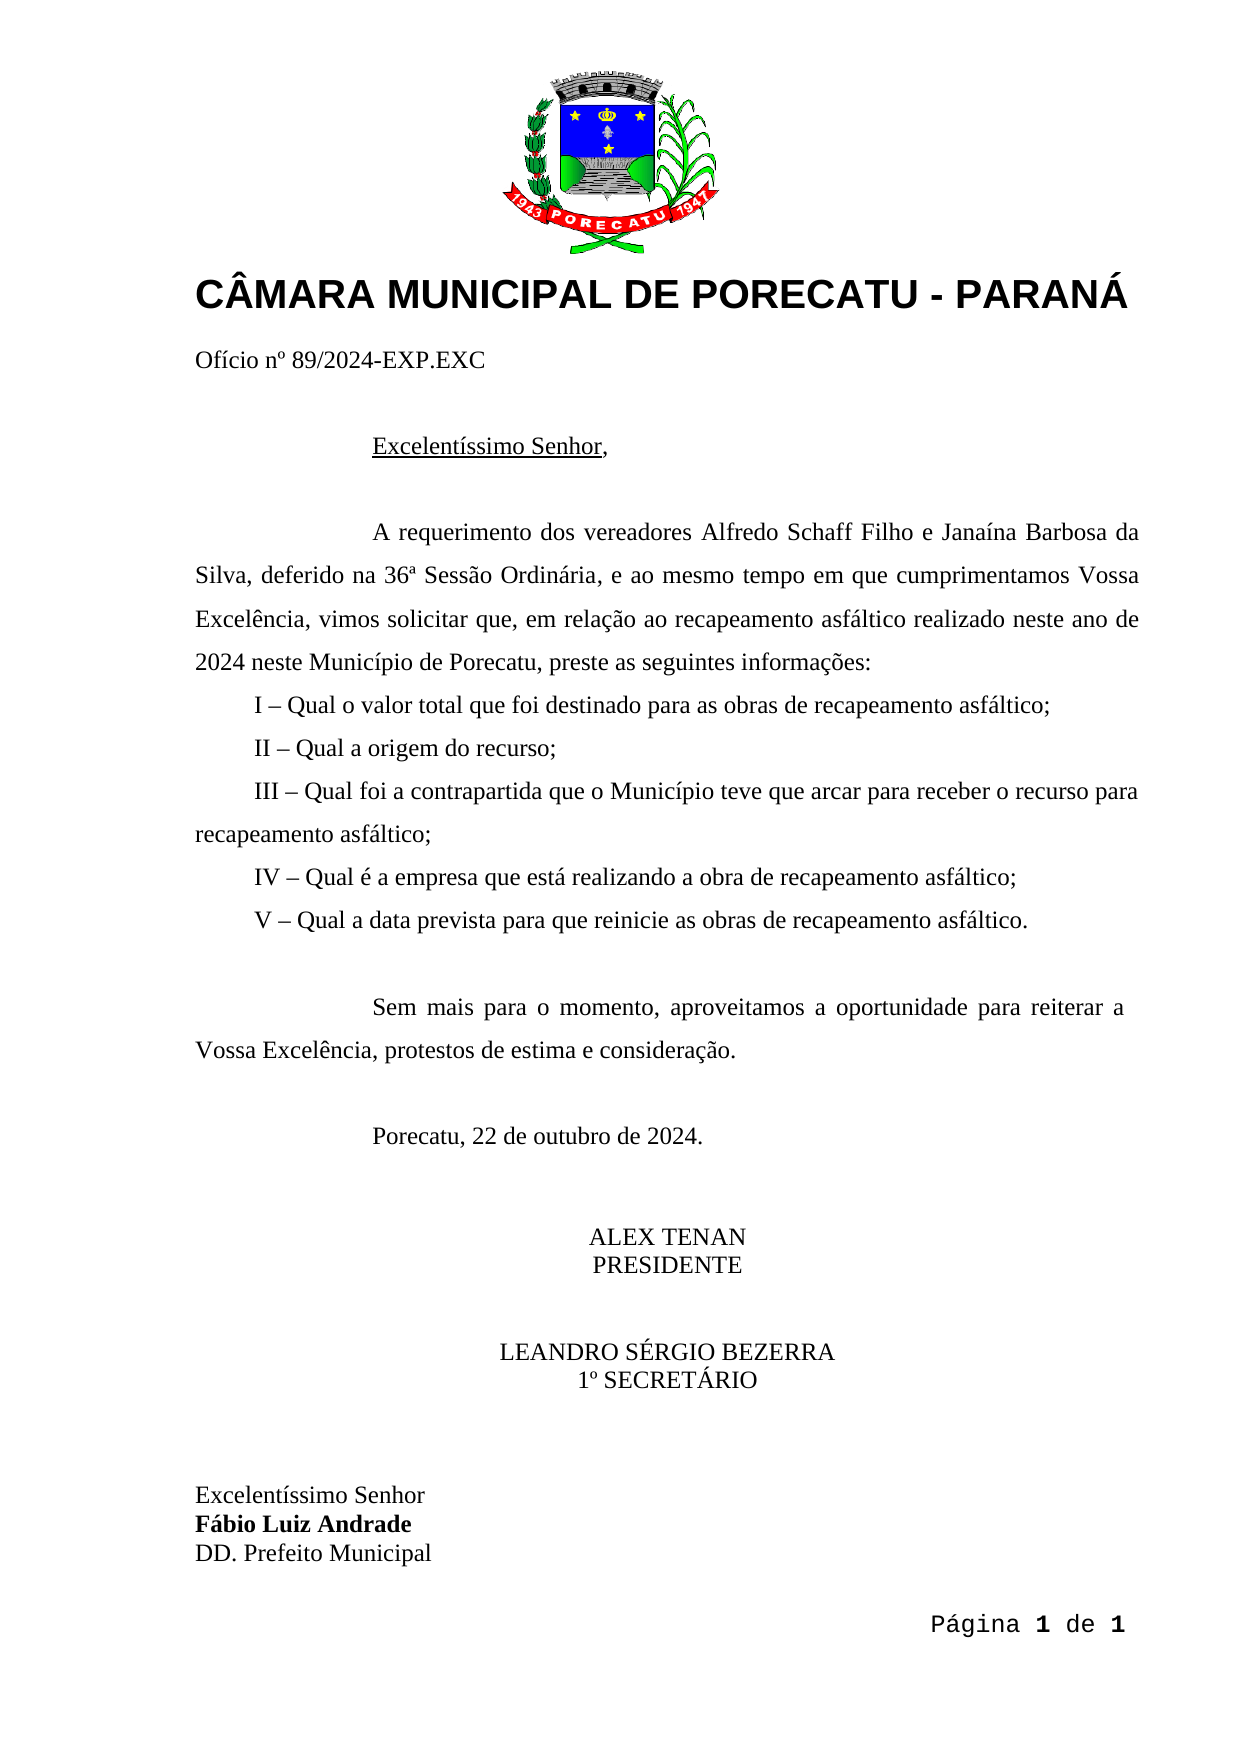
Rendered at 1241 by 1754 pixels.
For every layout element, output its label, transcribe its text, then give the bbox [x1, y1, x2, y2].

text IV – Qual é a empresa que está realizando a obra de recapeamento asfáltico; [195, 862, 1140, 891]
text Excelentíssimo Senhor, [195, 431, 1125, 460]
text Fábio Luiz Andrade [195, 1509, 1125, 1538]
text LEANDRO SÉRGIO BEZERRA [195, 1337, 1140, 1366]
text III – Qual foi a contrapartida que o Município teve que arcar para receber o recurso para recapeamento asfáltico; [195, 776, 1140, 848]
text I – Qual o valor total que foi destinado para as obras de recapeamento asfáltico; [195, 690, 1140, 719]
text Excelentíssimo Senhor [195, 1481, 1125, 1509]
text Porecatu, 22 de outubro de 2024. [195, 1121, 1125, 1150]
text PRESIDENTE [195, 1251, 1140, 1279]
text II – Qual a origem do recurso; [195, 733, 1140, 762]
text DD. Prefeito Municipal [195, 1538, 1125, 1567]
text Sem mais para o momento, aproveitamos a oportunidade para reiterar a Vossa Excelência, protestos de estima e consideração. [195, 992, 1125, 1064]
text V – Qual a data prevista para que reinicie as obras de recapeamento asfáltico. [195, 906, 1140, 934]
text Ofício nº 89/2024-EXP.EXC [195, 345, 1125, 374]
text 1º SECRETÁRIO [195, 1366, 1140, 1394]
text A requerimento dos vereadores Alfredo Schaff Filho e Janaína Barbosa da Silva, deferido na 36ª Sessão Ordinária, e ao mesmo tempo em que cumprimentamos Vossa Excelência, vimos solicitar que, em relação ao recapeamento asfáltico realizado neste ano de 2024 neste Município de Porecatu, preste as seguintes informações: [195, 517, 1140, 676]
text ALEX TENAN [195, 1222, 1140, 1251]
